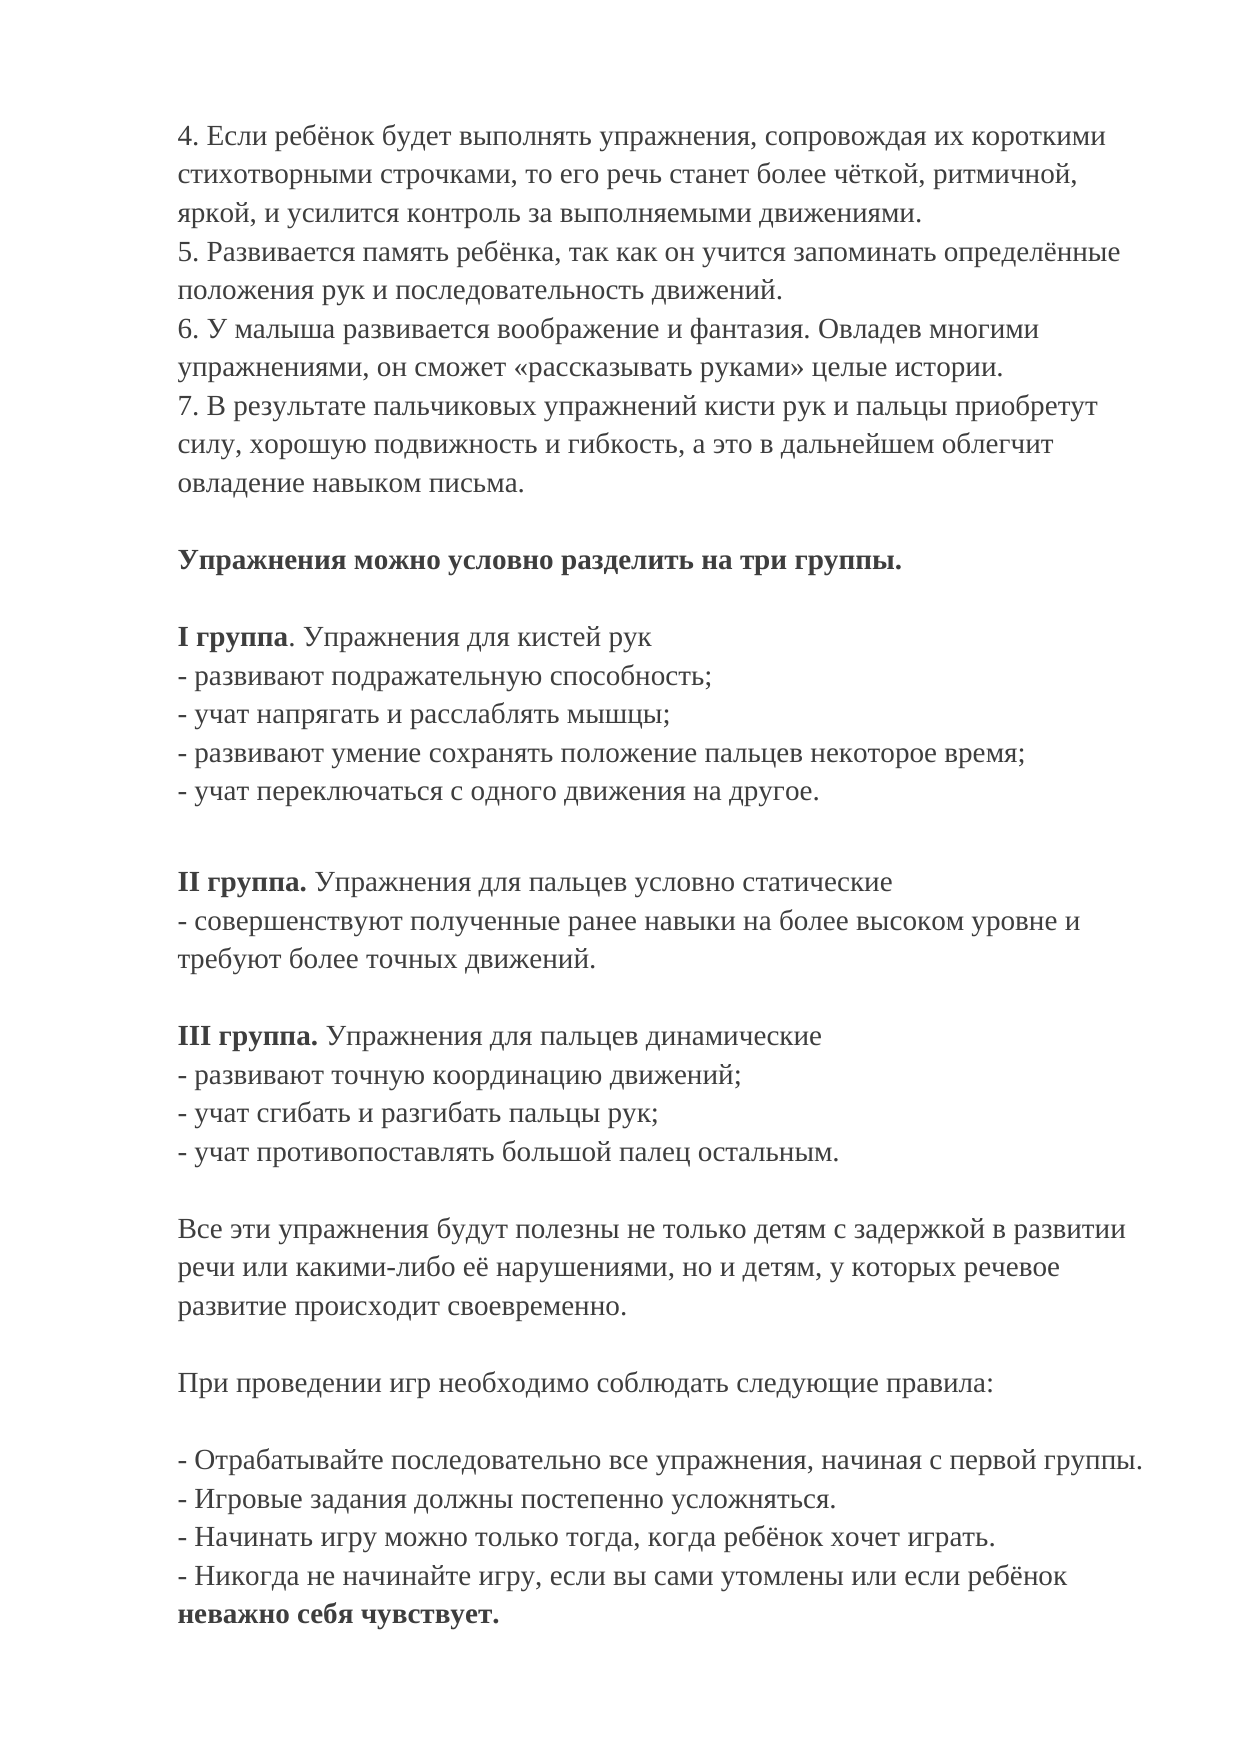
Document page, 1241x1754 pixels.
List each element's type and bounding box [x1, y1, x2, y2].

text [177, 864, 1152, 1630]
text [177, 118, 1152, 839]
